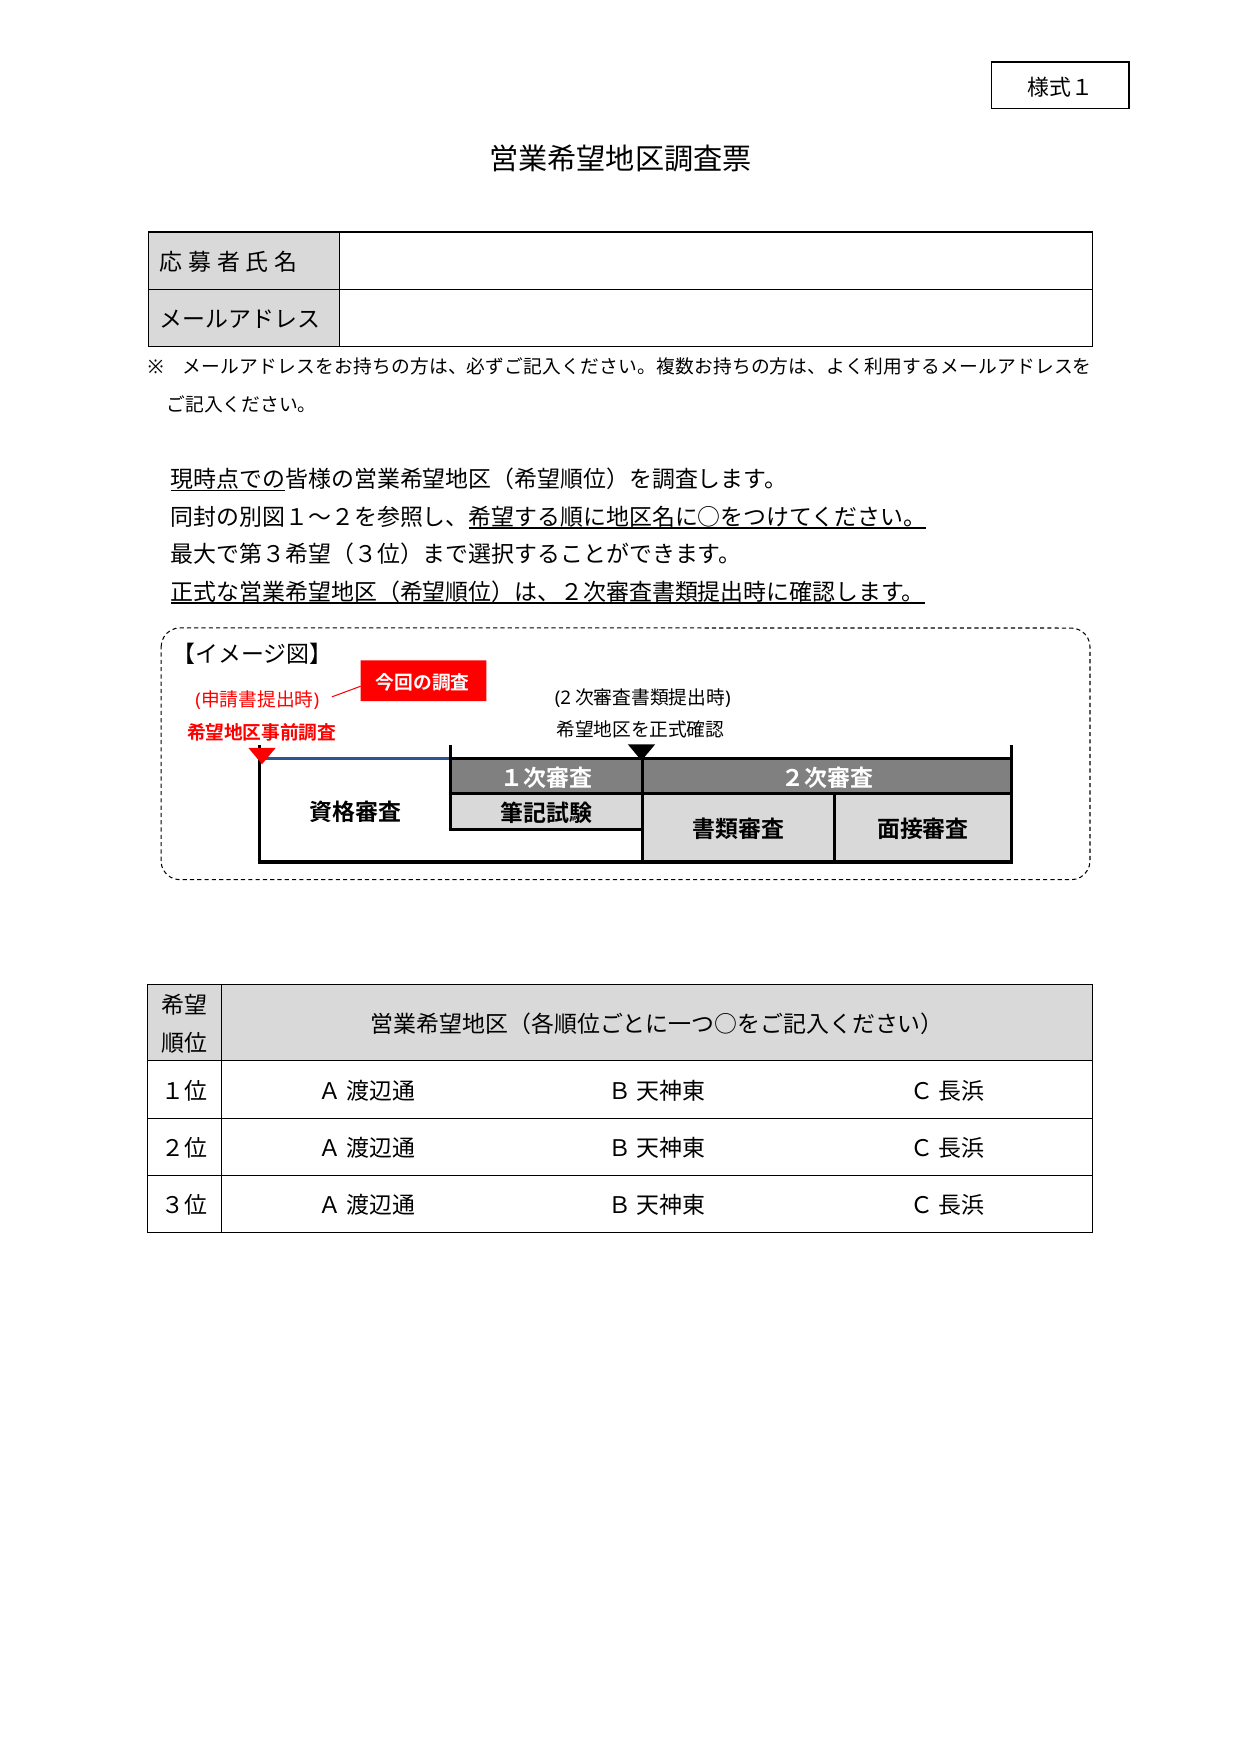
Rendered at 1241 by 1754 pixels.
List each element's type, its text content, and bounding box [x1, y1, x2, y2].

text 現時点での皆様の営業希望地区（希望順位）を調査します。 [148, 459, 1092, 497]
table_cell Ｃ 長浜 [802, 1119, 1092, 1175]
text 最大で第３希望（３位）まで選択することができます。 [148, 534, 1092, 572]
text 正式な営業希望地区（希望順位）は、２次審査書類提出時に確認します。 [148, 572, 1092, 609]
table_cell Ｃ 長浜 [802, 1061, 1092, 1118]
table_cell Ｂ 天神東 [512, 1061, 802, 1118]
table_cell Ａ 渡辺通 [222, 1176, 512, 1232]
table_header 営業希望地区（各順位ごとに一つ○をご記入ください） [222, 985, 1092, 1060]
text 営業希望地区調査票 [148, 119, 1092, 194]
table_cell Ａ 渡辺通 [222, 1061, 512, 1118]
table_cell Ｂ 天神東 [512, 1119, 802, 1175]
table_cell メールアドレス [149, 290, 339, 346]
table_cell [340, 290, 1092, 346]
table_header [340, 233, 1092, 289]
text 同封の別図１～２を参照し、希望する順に地区名に○をつけてください。 [148, 497, 1092, 534]
table_header 応募者氏名 [149, 233, 339, 289]
table_cell ２位 [148, 1119, 221, 1175]
table_cell Ｂ 天神東 [512, 1176, 802, 1232]
table_header 希望 順位 [148, 985, 221, 1060]
table_cell Ａ 渡辺通 [222, 1119, 512, 1175]
text ※ メールアドレスをお持ちの方は、必ずご記入ください。複数お持ちの方は、よく利用するメールアドレスをご記入ください。 [148, 347, 1092, 422]
table_cell Ｃ 長浜 [802, 1176, 1092, 1232]
table_cell ３位 [148, 1176, 221, 1232]
table_cell １位 [148, 1061, 221, 1118]
